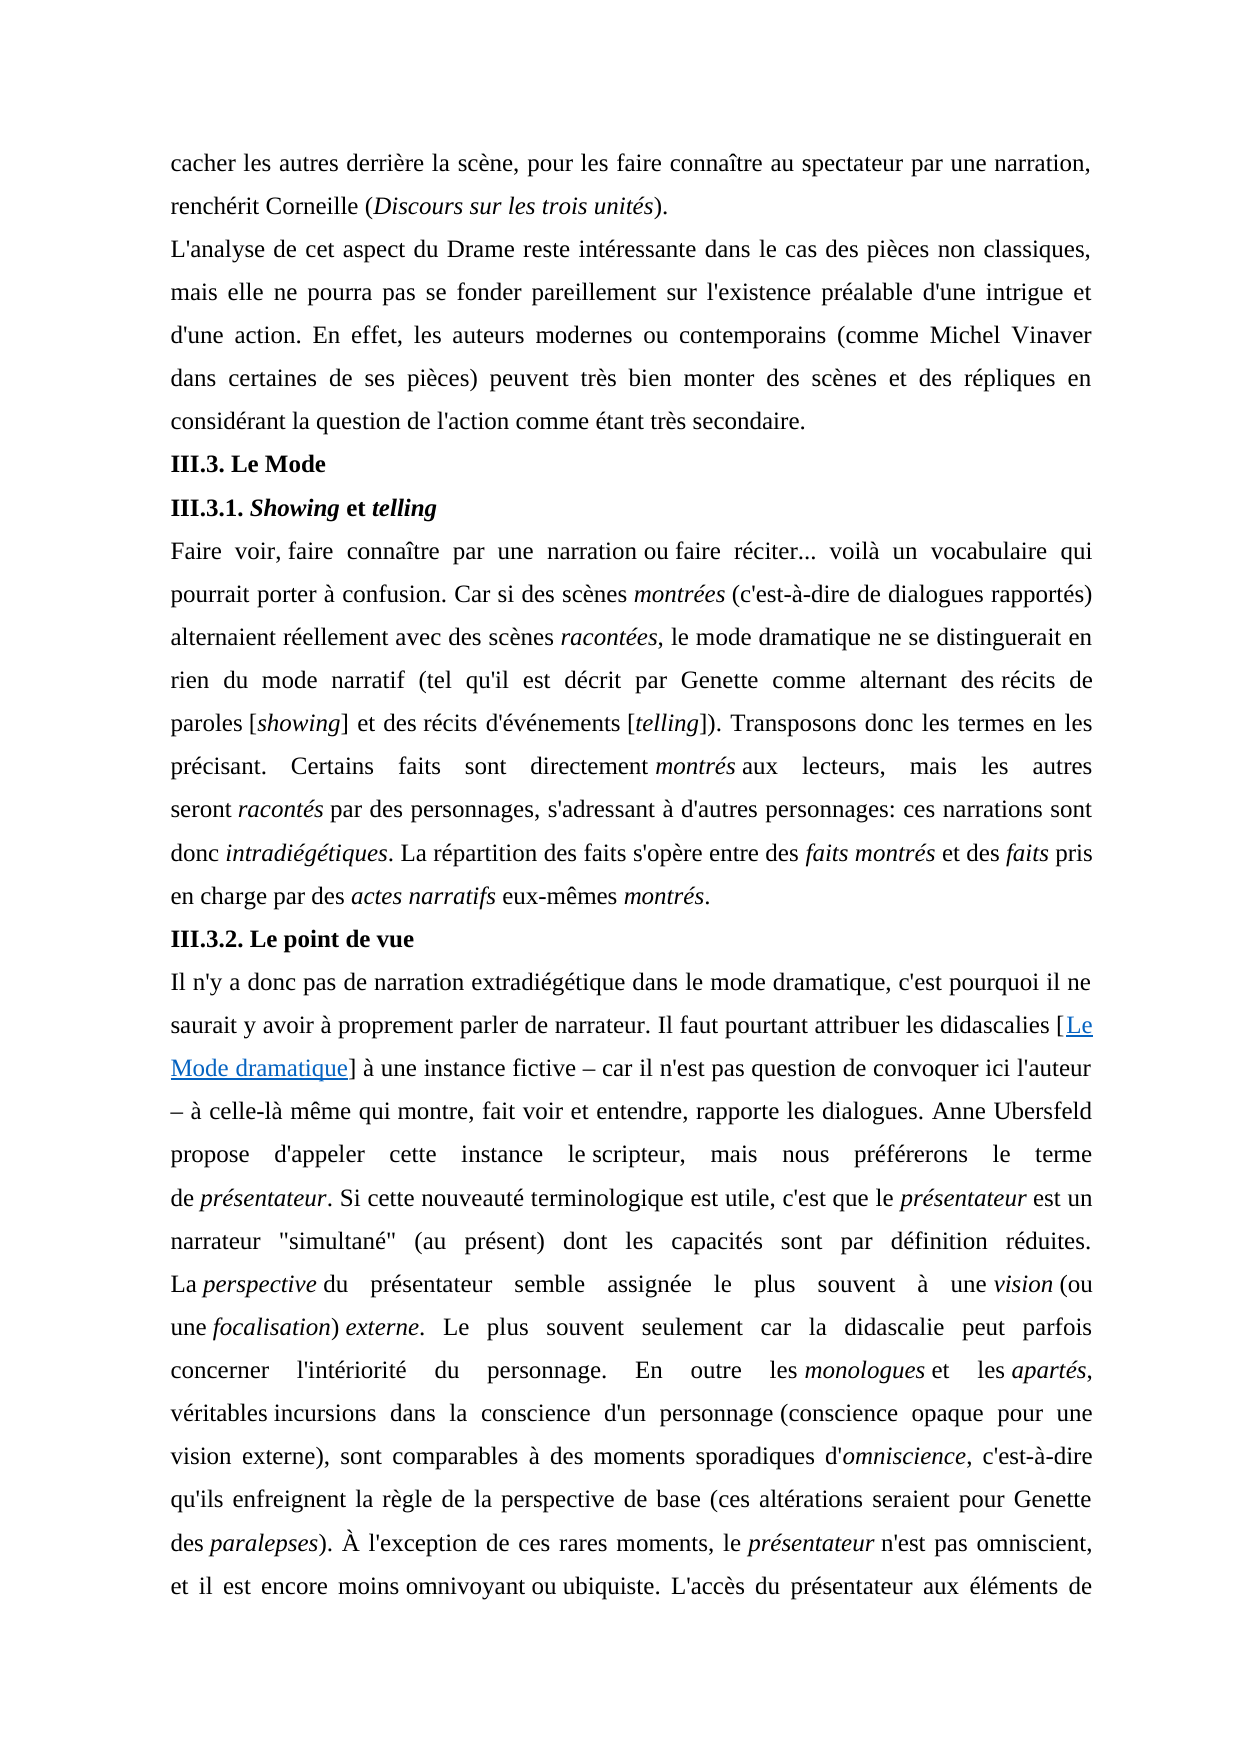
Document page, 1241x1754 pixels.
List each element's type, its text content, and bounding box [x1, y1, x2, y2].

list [170, 967, 1093, 1599]
list III.3. Le Mode [170, 449, 1093, 478]
list III.3.2. Le point de vue [170, 924, 1093, 953]
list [170, 148, 1093, 219]
list III.3.1. Showing et telling [170, 493, 1093, 521]
list L'analyse de cet aspect du Drame reste intéressante dans le cas des pièces non classiques, mais elle ne pourra pas se fonder pareillement sur l'existence préalable d'une intrigue et d'une action. En effet, les auteurs modernes ou contemporains (comme Michel Vinaver dans certaines de ses pièces) peuvent très bien monter des scènes et des répliques en considérant la question de l'action comme étant très secondaire. [170, 234, 1093, 435]
list Faire voir, faire connaître par une narration ou faire réciter... voilà un vocabulaire qui pourrait porter à confusion. Car si des scènes montrées (c'est-à-dire de dialogues rapportés) alternaient réellement avec des scènes racontées, le mode dramatique ne se distinguerait en rien du mode narratif (tel qu'il est décrit par Genette comme alternant des récits de paroles [showing] et des récits d'événements [telling]). Transposons donc les termes en les précisant. Certains faits sont directement montrés aux lecteurs, mais les autres seront racontés par des personnages, s'adressant à d'autres personnages: ces narrations sont donc intradiégétiques. La répartition des faits s'opère entre des faits montrés et des faits pris en charge par des actes narratifs eux-mêmes montrés. [170, 536, 1093, 909]
